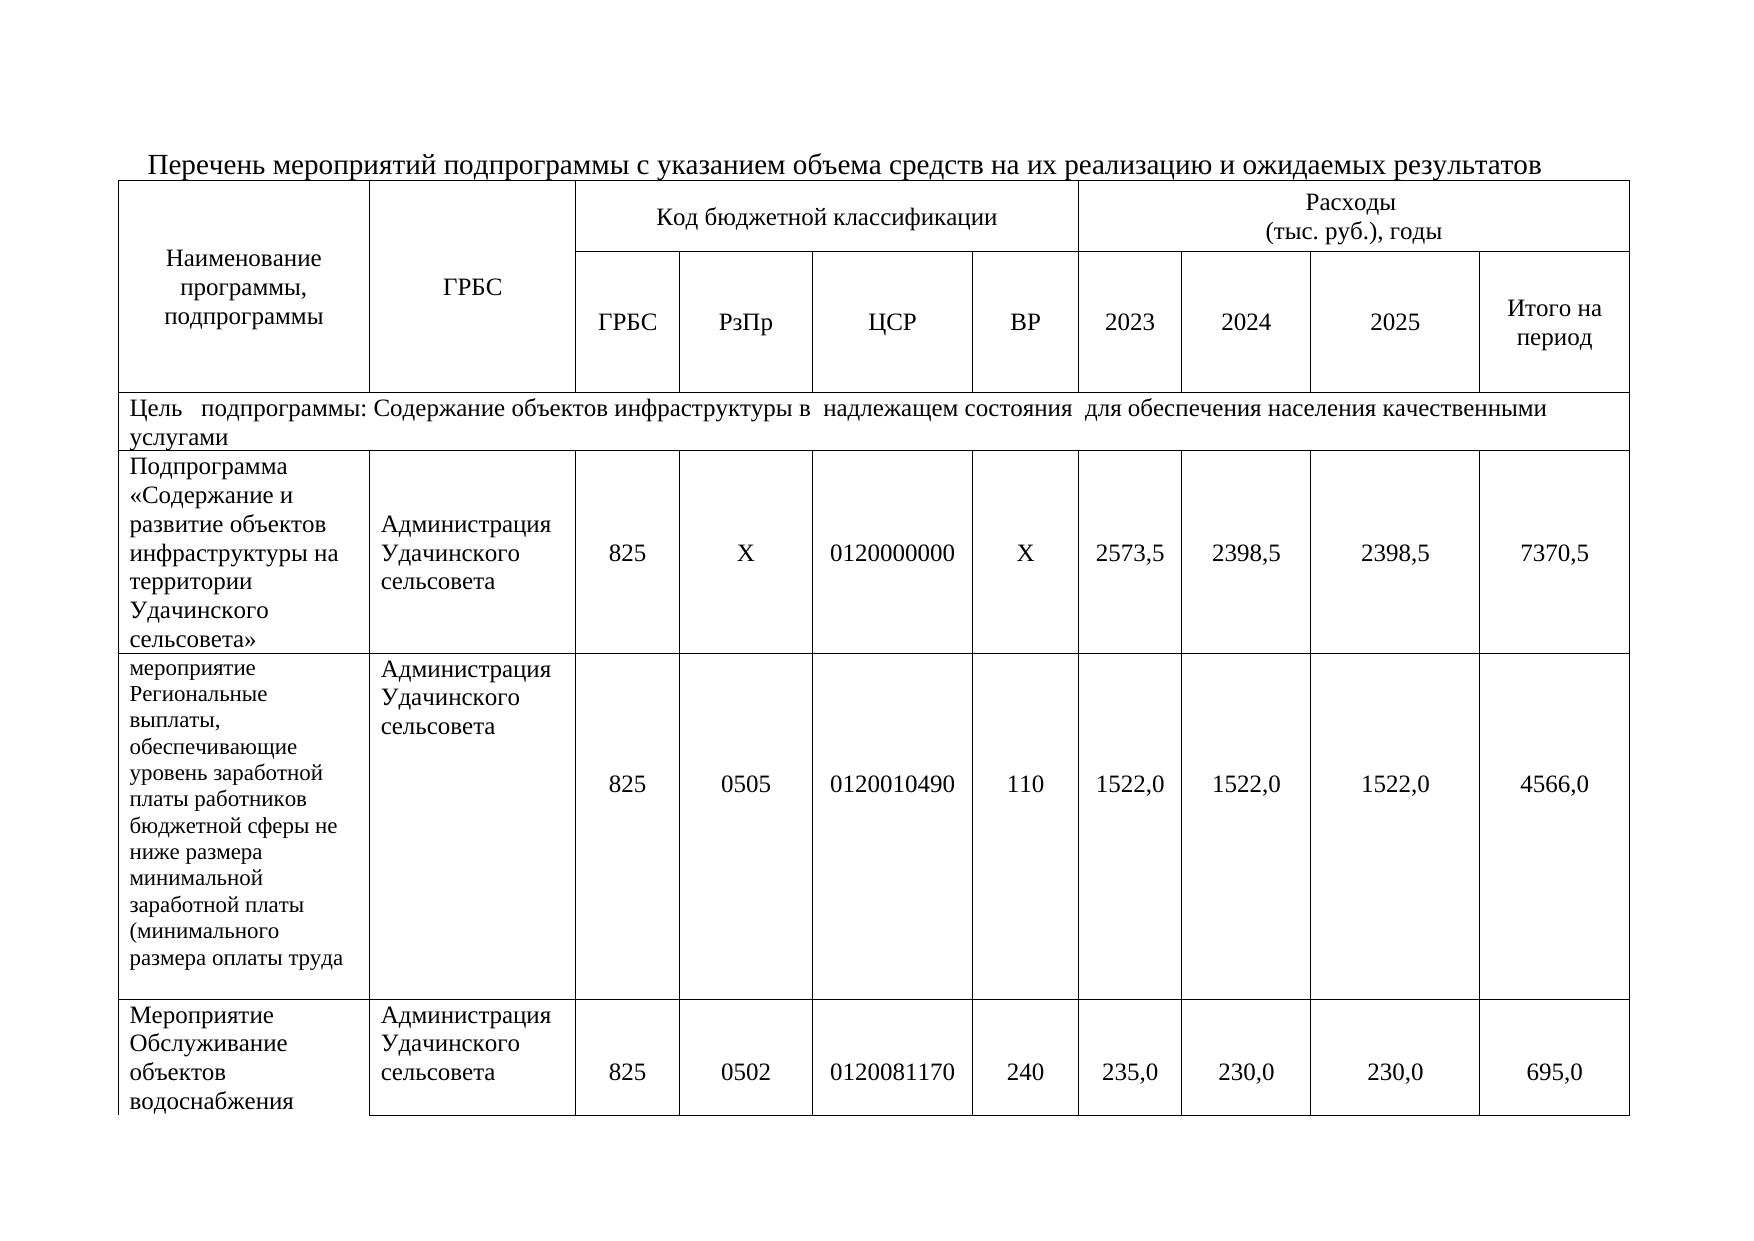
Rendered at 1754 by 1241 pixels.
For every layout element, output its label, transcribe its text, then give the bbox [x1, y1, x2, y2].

table_cell ГРБС [576, 252, 679, 392]
table_cell мероприятие Региональные выплаты, обеспечивающие уровень заработной платы работников бюджетной сферы не ниже размера минимальной заработной платы (минимального размера оплаты труда [119, 654, 369, 999]
table_cell 0120010490 [813, 654, 972, 999]
table_cell Мероприятие Обслуживание объектов водоснабжения [119, 1000, 369, 1115]
table_cell 825 [576, 1000, 679, 1115]
table_cell 695,0 [1480, 1000, 1629, 1115]
table_cell 230,0 [1311, 1000, 1479, 1115]
table_cell 2024 [1182, 252, 1310, 392]
table_cell 2398,5 [1182, 451, 1310, 653]
table_cell Х [973, 451, 1078, 653]
table_cell ЦСР [813, 252, 972, 392]
table_cell 2025 [1311, 252, 1479, 392]
table_cell 0120000000 [813, 451, 972, 653]
table_header Код бюджетной классификации [576, 181, 1078, 251]
table_cell 110 [973, 654, 1078, 999]
table_cell 0120081170 [813, 1000, 972, 1115]
table_cell 230,0 [1182, 1000, 1310, 1115]
table_cell Администрация Удачинского сельсовета [370, 654, 575, 999]
table_cell 0505 [680, 654, 812, 999]
table_cell РзПр [680, 252, 812, 392]
table_cell 2398,5 [1311, 451, 1479, 653]
table_cell Администрация Удачинского сельсовета [370, 451, 575, 653]
table_cell Цель подпрограммы: Содержание объектов инфраструктуры в надлежащем состояния для обеспечения населения качественными услугами [119, 393, 1629, 450]
table_cell 240 [973, 1000, 1078, 1115]
table_header ГРБС [370, 181, 575, 392]
table_cell 1522,0 [1182, 654, 1310, 999]
table_cell ВР [973, 252, 1078, 392]
table_cell 825 [576, 654, 679, 999]
table_cell Подпрограмма «Содержание и развитие объектов инфраструктуры на территории Удачинского сельсовета» [119, 451, 369, 653]
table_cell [370, 1000, 575, 1115]
table_cell 2573,5 [1079, 451, 1181, 653]
table_cell 825 [576, 451, 679, 653]
table_cell 7370,5 [1480, 451, 1629, 653]
table_header Наименование программы, подпрограммы [119, 181, 369, 392]
text Перечень мероприятий подпрограммы с указанием объема средств на их реализацию и ожидаемых результатов [118, 147, 1636, 180]
table_cell 2023 [1079, 252, 1181, 392]
table_cell 1522,0 [1079, 654, 1181, 999]
table_cell 4566,0 [1480, 654, 1629, 999]
table_header Расходы (тыс. руб.), годы [1079, 181, 1629, 251]
table_cell Х [680, 451, 812, 653]
table_cell Итого на период [1480, 252, 1629, 392]
table_cell 1522,0 [1311, 654, 1479, 999]
table_cell 0502 [680, 1000, 812, 1115]
table_cell 235,0 [1079, 1000, 1181, 1115]
